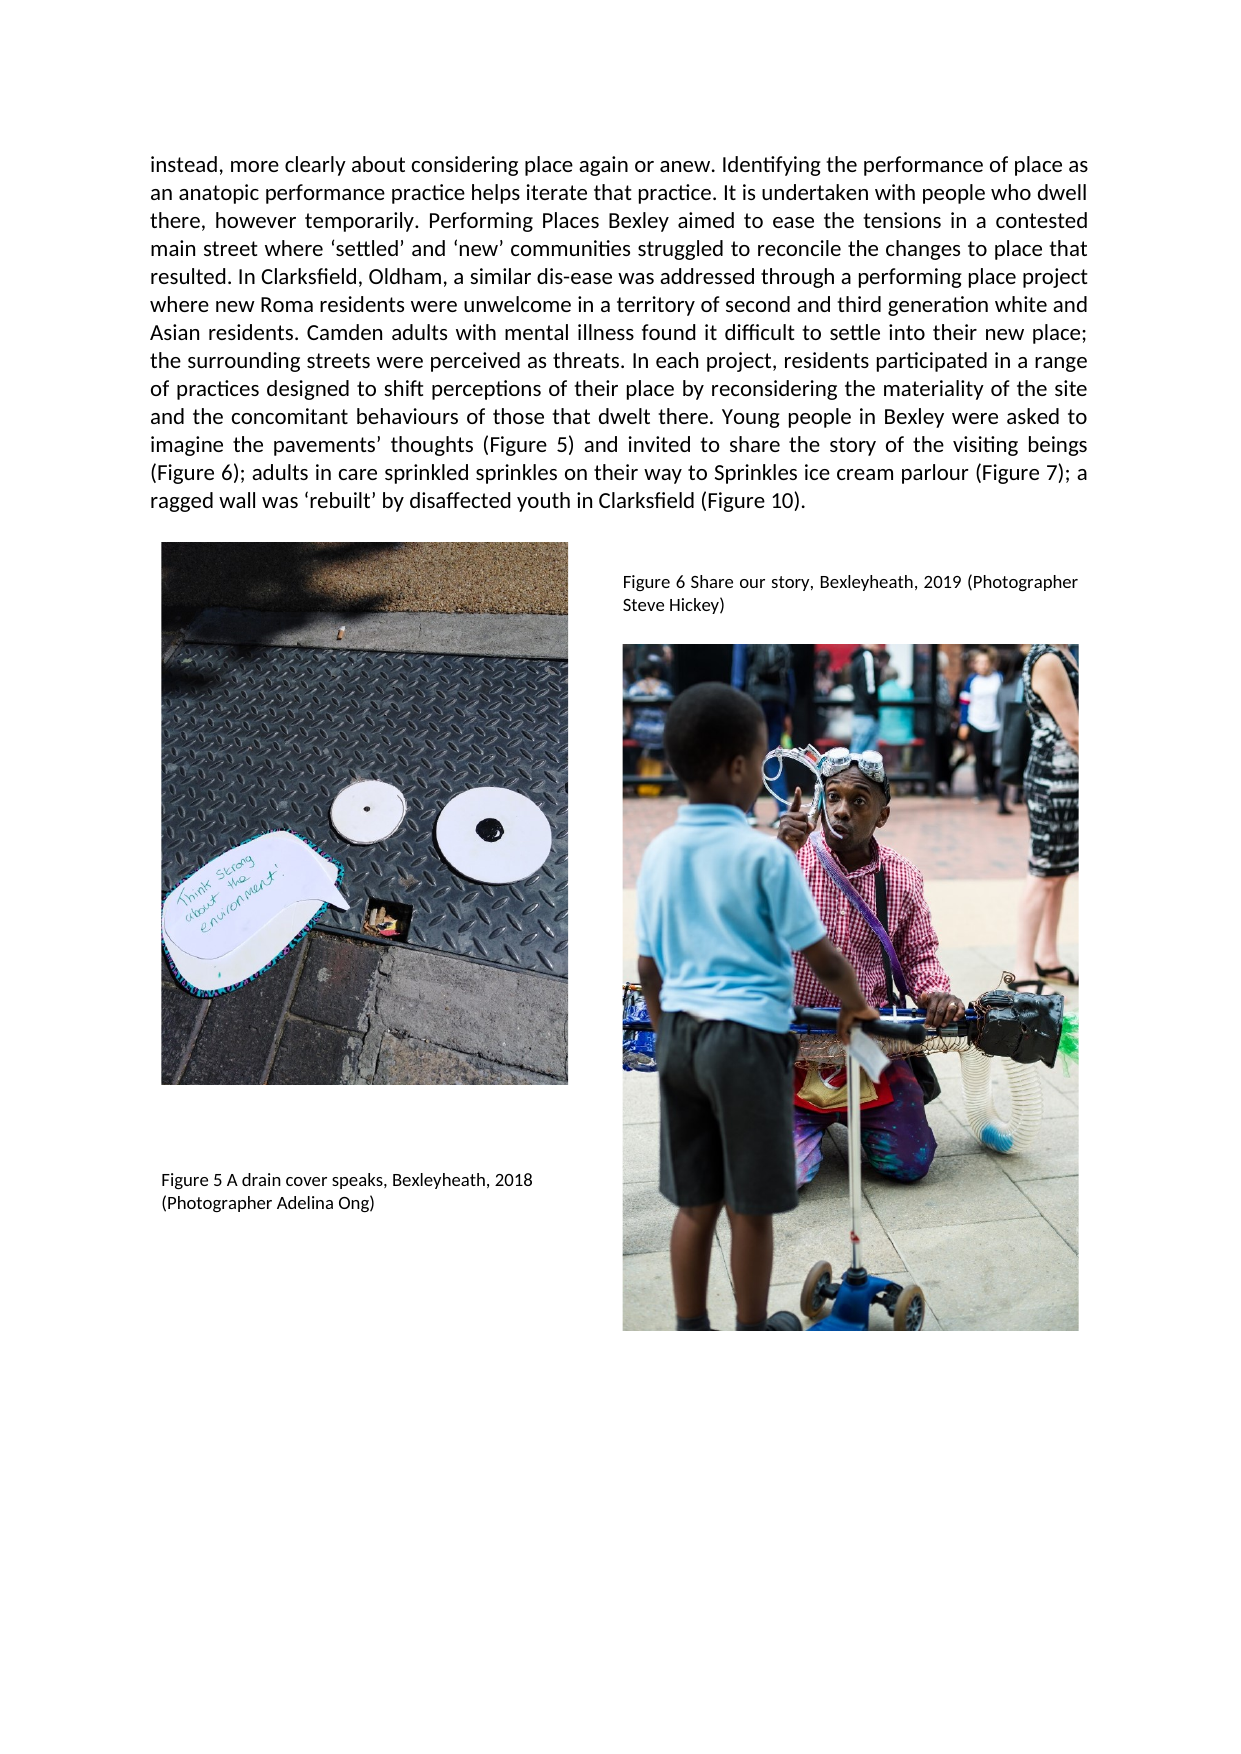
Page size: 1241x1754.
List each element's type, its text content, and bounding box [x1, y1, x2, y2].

table_header Figure 5 A drain cover speaks, Bexleyheath, 2018 (Photographer Adelina Ong) [150, 542, 611, 1330]
picture [161, 542, 569, 1085]
table_header Figure 6 Share our story, Bexleyheath, 2019 (Photographer Steve Hickey) [611, 542, 1090, 1330]
picture [622, 644, 1079, 1331]
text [150, 150, 1090, 514]
